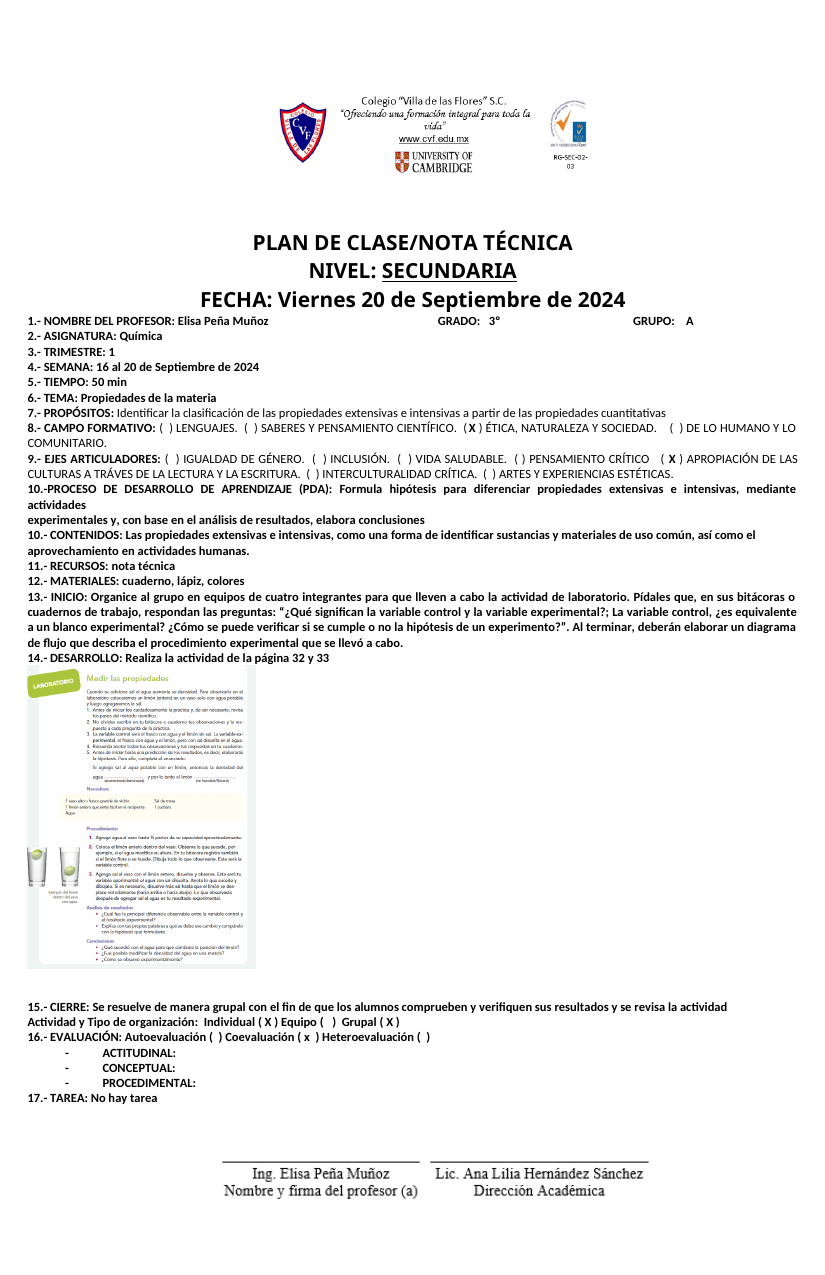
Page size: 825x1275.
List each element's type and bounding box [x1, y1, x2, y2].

picture [27, 665, 256, 969]
picture [262, 73, 605, 194]
picture [212, 1149, 657, 1202]
